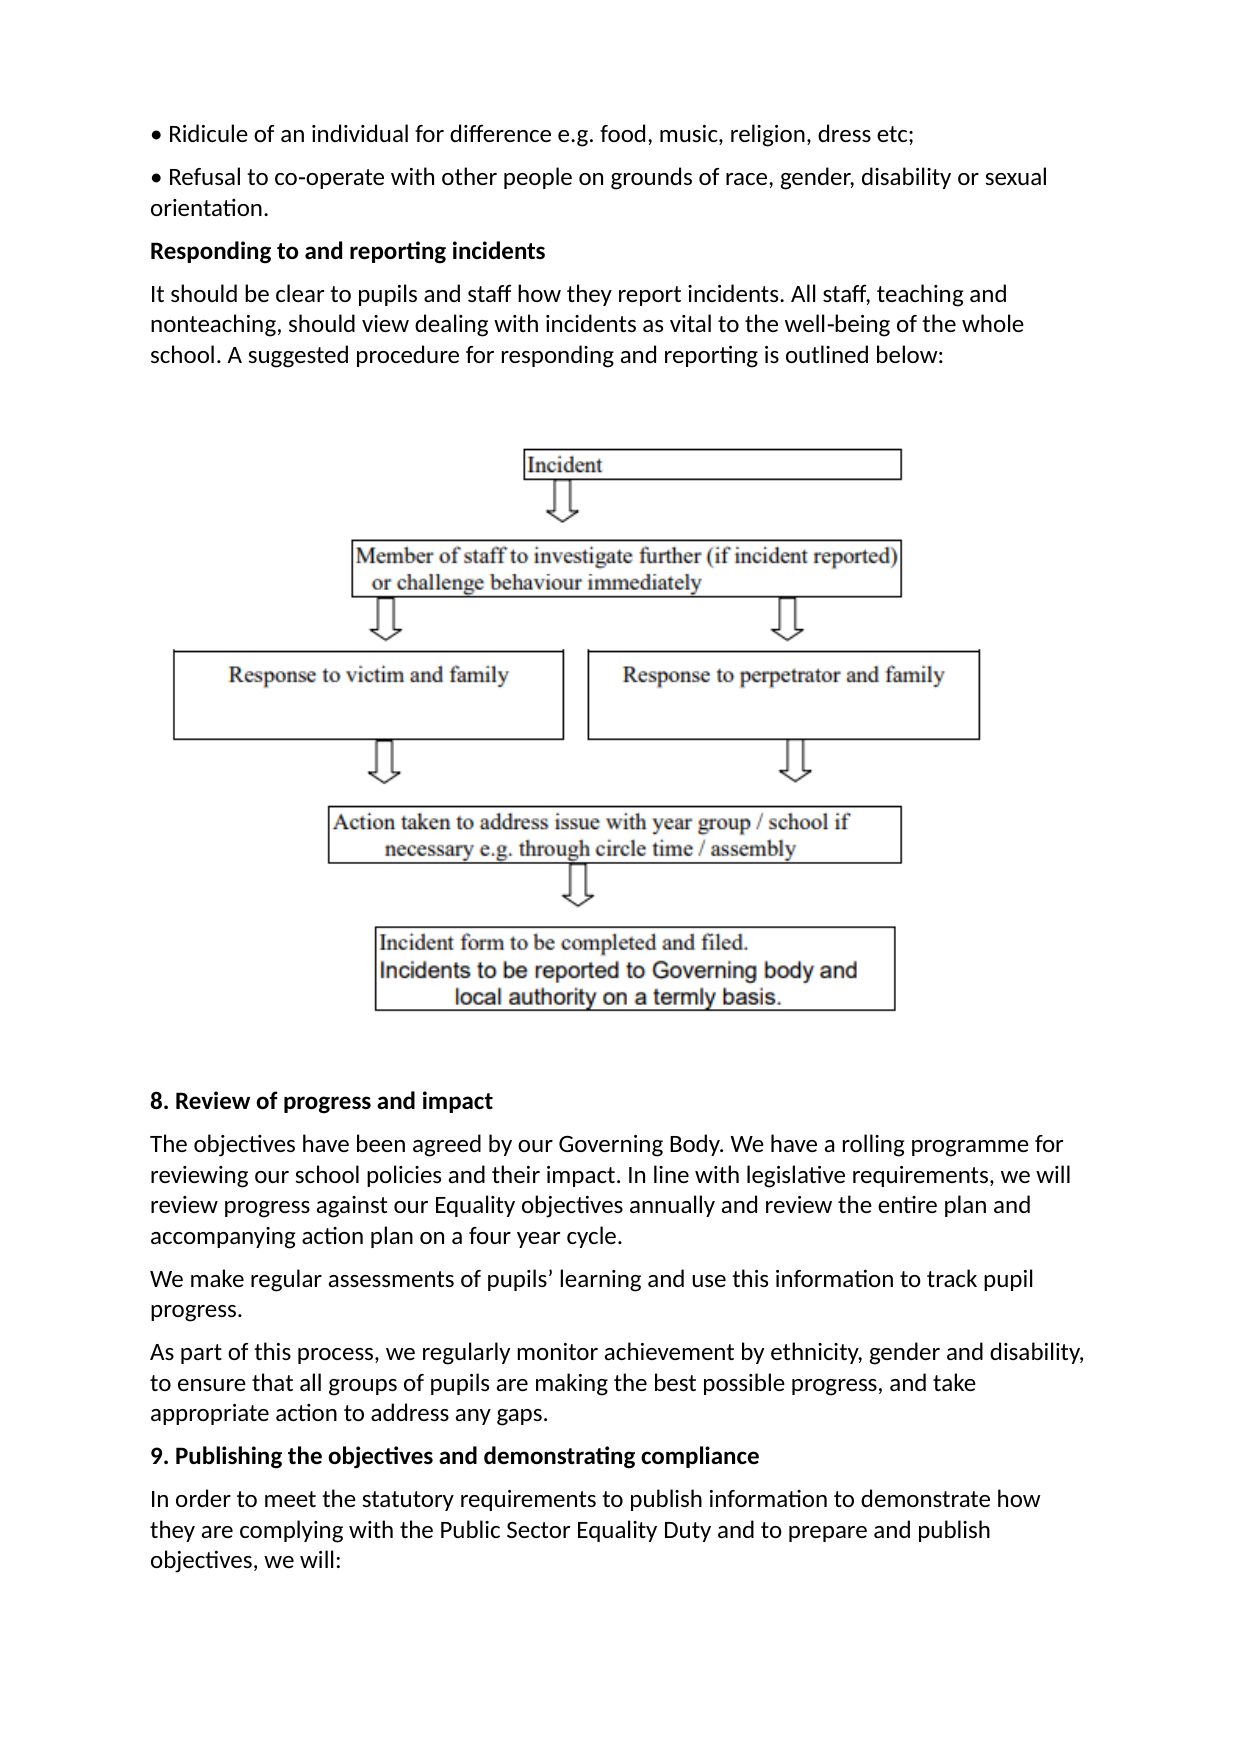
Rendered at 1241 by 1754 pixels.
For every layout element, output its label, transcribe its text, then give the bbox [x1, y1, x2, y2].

text It should be clear to pupils and staff how they report incidents. All staff, teaching and nonteaching, should view dealing with incidents as vital to the well‐being of the whole school. A suggested procedure for responding and reporting is outlined below: [150, 278, 1090, 369]
text • Refusal to co‐operate with other people on grounds of race, gender, disability or sexual orientation. [150, 161, 1090, 222]
text 9. Publishing the objectives and demonstrating compliance [150, 1440, 1090, 1471]
text We make regular assessments of pupils’ learning and use this information to track pupil progress. [150, 1263, 1090, 1324]
text 8. Review of progress and impact [150, 1085, 1090, 1116]
text As part of this process, we regularly monitor achievement by ethnicity, gender and disability, to ensure that all groups of pupils are making the best possible progress, and take appropriate action to address any gaps. [150, 1336, 1090, 1428]
text Responding to and reporting incidents [150, 235, 1090, 265]
text • Ridicule of an individual for difference e.g. food, music, religion, dress etc; [150, 118, 1090, 149]
text In order to meet the statutory requirements to publish information to demonstrate how they are complying with the Public Sector Equality Duty and to prepare and publish objectives, we will: [150, 1483, 1090, 1575]
text The objectives have been agreed by our Governing Body. We have a rolling programme for reviewing our school policies and their impact. In line with legislative requirements, we will review progress against our Equality objectives annually and review the entire plan and accompanying action plan on a four year cycle. [150, 1128, 1090, 1250]
